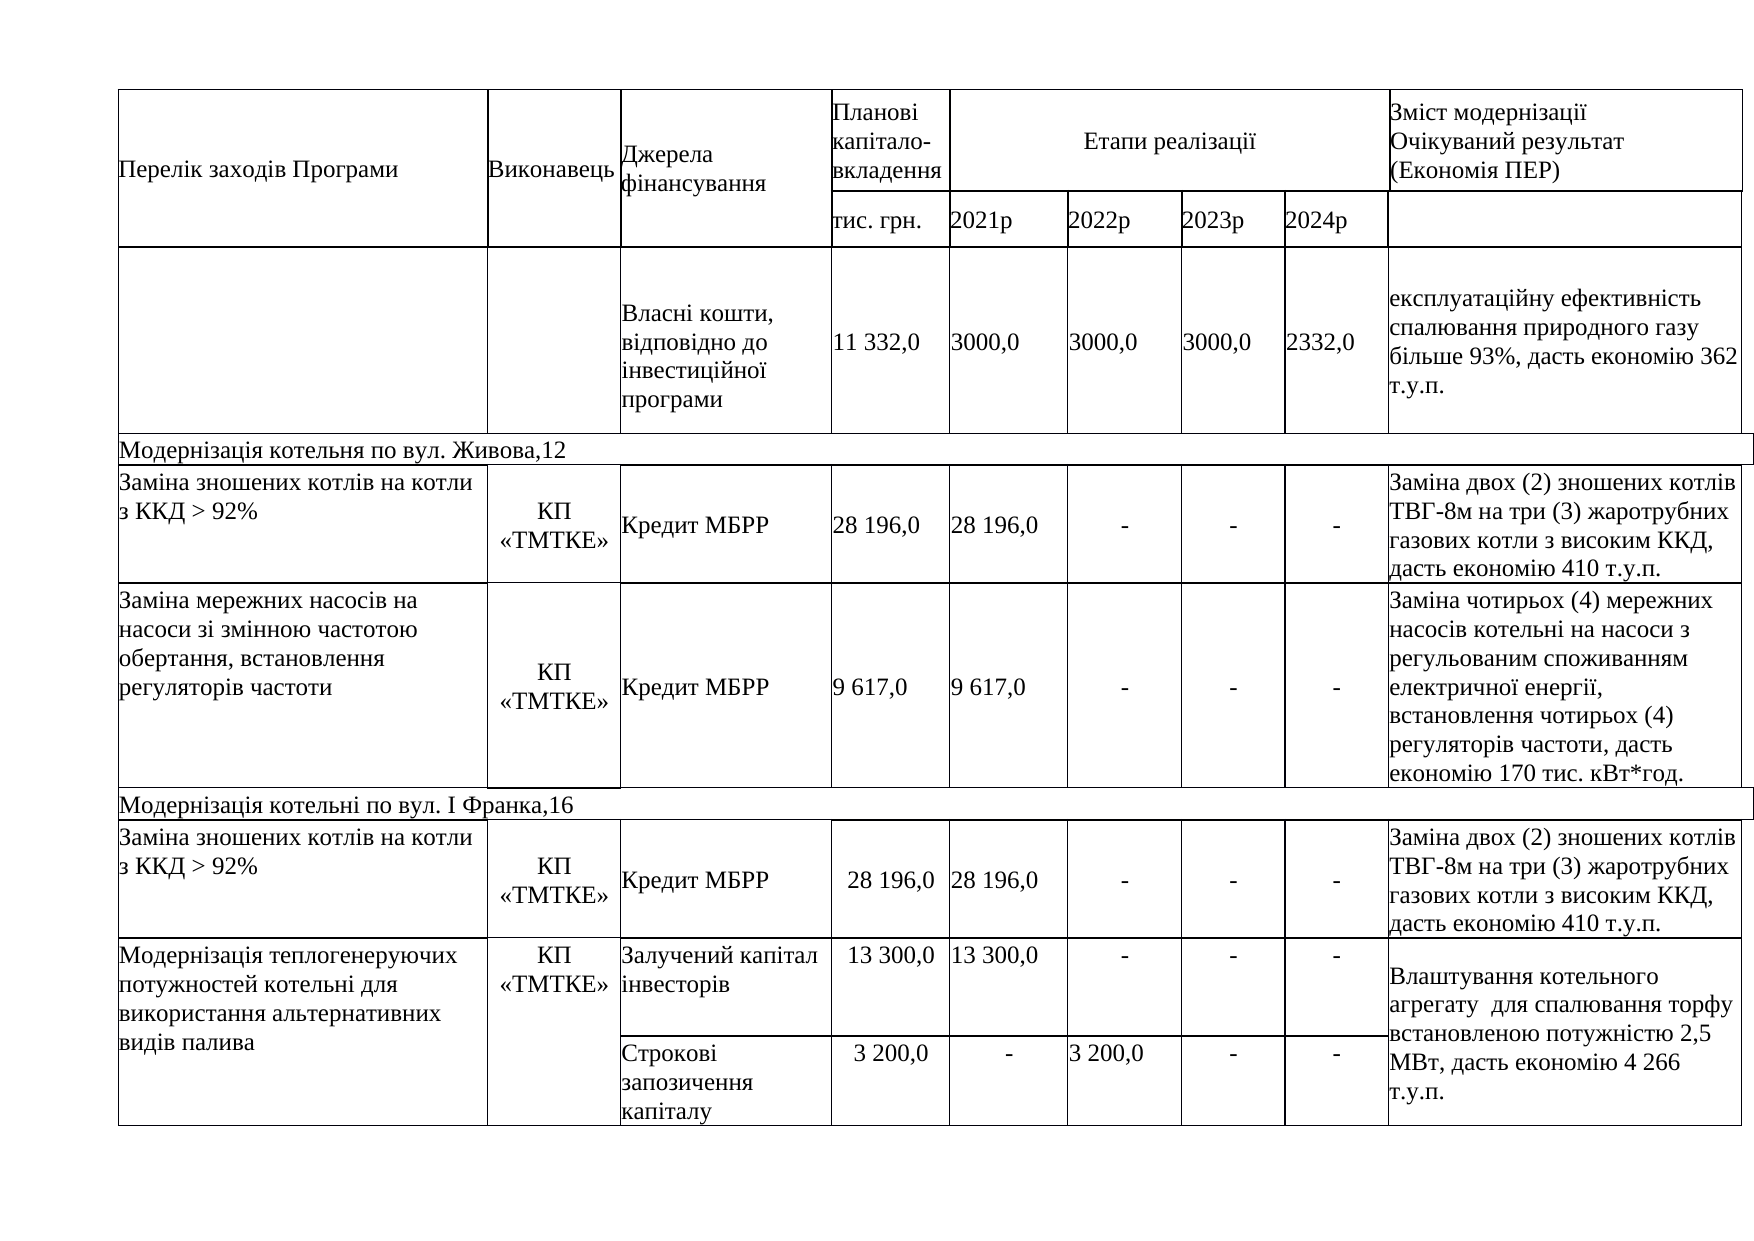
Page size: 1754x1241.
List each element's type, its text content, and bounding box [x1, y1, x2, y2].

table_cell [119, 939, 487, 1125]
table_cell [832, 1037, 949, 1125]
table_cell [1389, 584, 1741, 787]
table_cell [1389, 192, 1741, 246]
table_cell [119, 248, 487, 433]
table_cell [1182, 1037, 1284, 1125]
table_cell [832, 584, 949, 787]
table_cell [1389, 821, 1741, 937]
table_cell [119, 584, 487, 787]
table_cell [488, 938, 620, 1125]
table_cell 2021р [951, 192, 1067, 246]
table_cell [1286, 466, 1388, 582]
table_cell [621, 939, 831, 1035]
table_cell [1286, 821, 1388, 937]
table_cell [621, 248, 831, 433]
table_cell тис. грн. [833, 192, 949, 246]
table_header Виконавець [489, 90, 620, 246]
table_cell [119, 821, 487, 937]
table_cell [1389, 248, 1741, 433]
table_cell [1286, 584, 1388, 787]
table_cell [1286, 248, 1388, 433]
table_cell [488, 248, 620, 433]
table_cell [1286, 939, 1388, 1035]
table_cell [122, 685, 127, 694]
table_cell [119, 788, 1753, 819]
table_cell 2024р [1286, 192, 1387, 246]
table_header Зміст модернізації Очікуваний результат (Економія ПЕР) [1391, 90, 1742, 190]
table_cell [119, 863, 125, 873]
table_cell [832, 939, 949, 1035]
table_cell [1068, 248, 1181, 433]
table_header Перелік заходів Програми [119, 90, 487, 246]
table_header Етапи реалізації [951, 90, 1389, 190]
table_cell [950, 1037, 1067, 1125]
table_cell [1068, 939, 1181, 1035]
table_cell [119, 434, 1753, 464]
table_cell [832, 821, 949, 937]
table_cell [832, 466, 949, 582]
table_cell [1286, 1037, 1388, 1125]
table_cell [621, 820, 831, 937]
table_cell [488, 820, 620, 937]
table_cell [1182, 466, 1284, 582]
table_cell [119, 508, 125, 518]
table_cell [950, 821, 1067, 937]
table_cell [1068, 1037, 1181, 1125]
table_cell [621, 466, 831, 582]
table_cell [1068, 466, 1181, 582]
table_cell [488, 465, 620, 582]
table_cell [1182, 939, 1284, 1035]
table_cell 2022р [1069, 192, 1181, 246]
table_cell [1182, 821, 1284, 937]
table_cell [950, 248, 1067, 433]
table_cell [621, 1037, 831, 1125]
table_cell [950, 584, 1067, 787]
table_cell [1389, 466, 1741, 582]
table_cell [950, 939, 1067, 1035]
table_cell 2023р [1183, 192, 1284, 246]
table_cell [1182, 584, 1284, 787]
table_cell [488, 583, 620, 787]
table_header Джерела фінансування [622, 90, 831, 246]
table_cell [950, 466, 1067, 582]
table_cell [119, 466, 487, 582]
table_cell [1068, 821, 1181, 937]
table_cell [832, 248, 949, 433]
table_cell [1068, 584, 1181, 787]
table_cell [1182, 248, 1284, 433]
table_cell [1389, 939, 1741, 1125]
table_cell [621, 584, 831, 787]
table_header Планові капітало-вкладення [833, 90, 949, 190]
